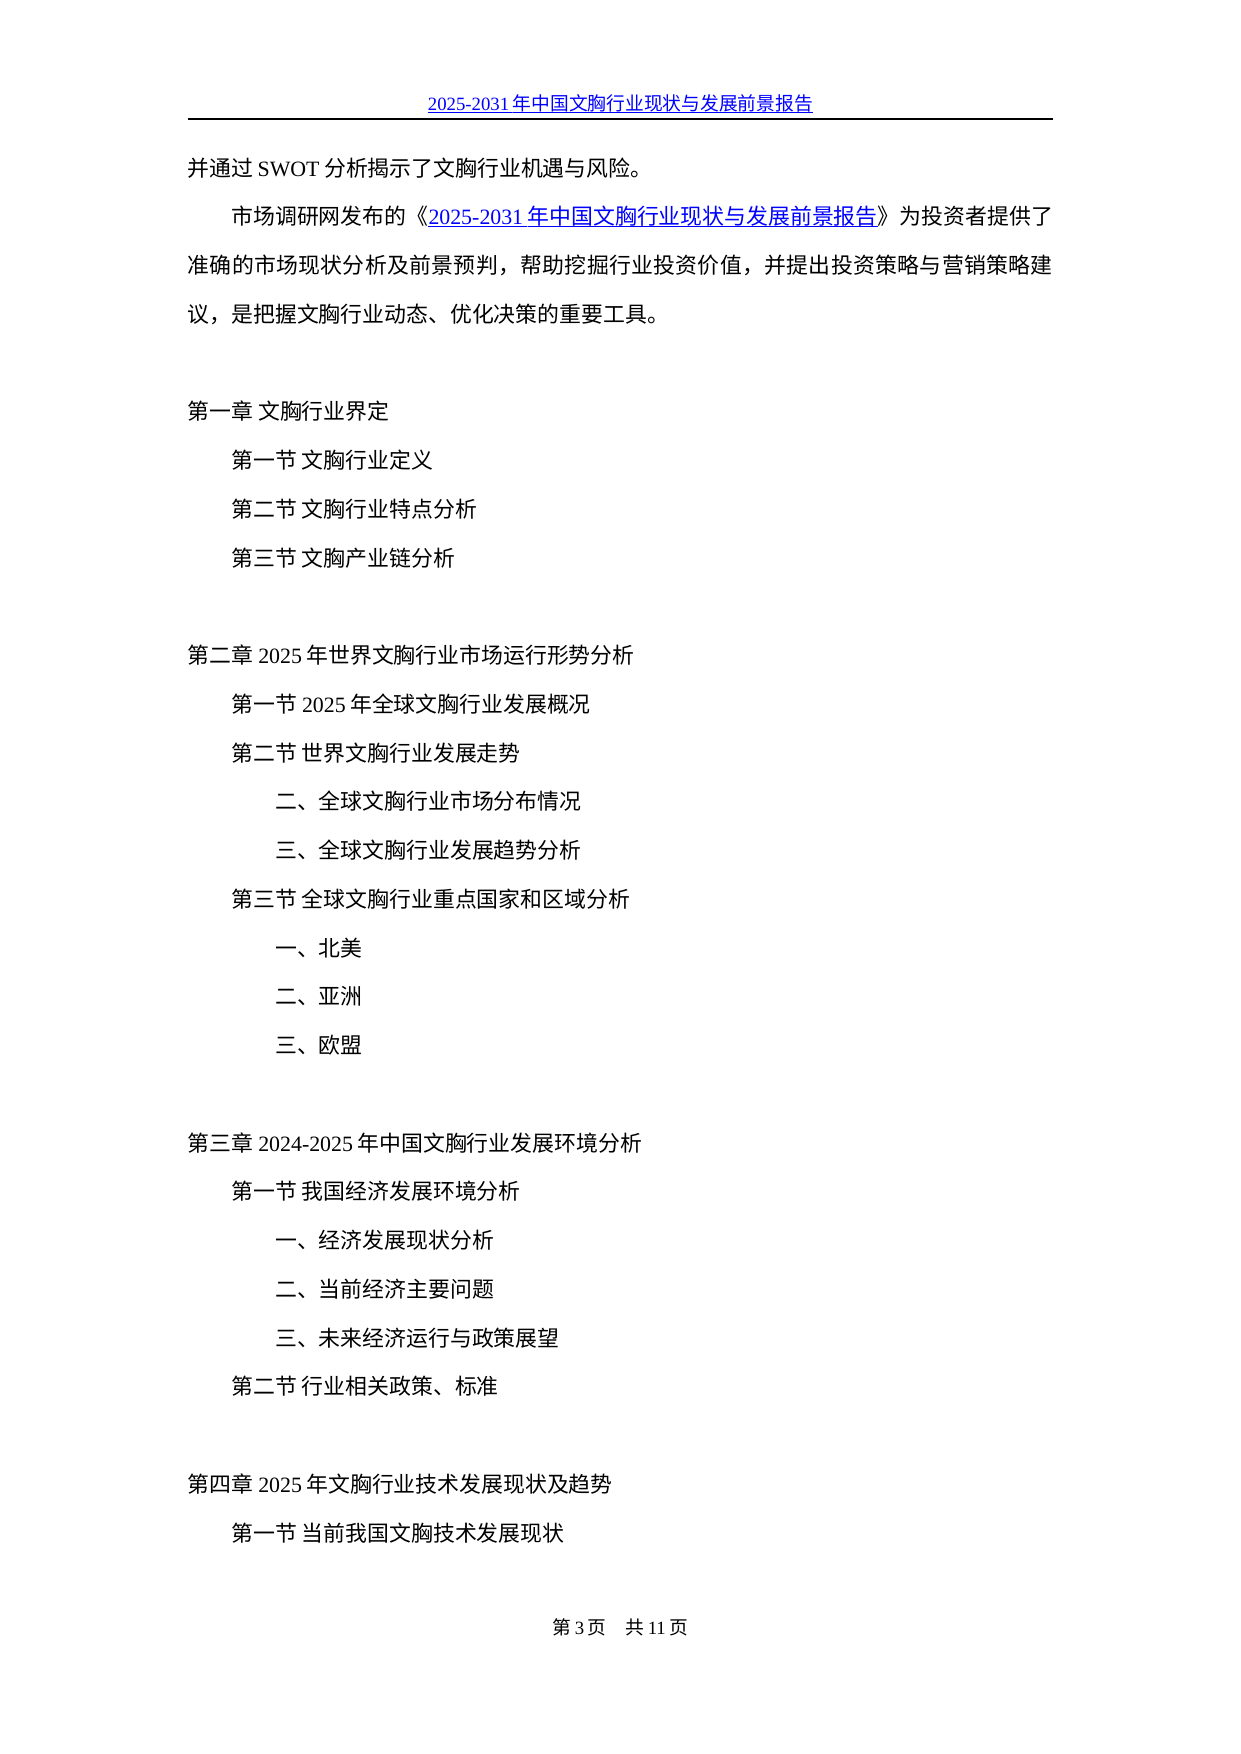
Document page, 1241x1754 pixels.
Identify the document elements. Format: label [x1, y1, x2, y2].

text [187, 150, 1053, 1548]
